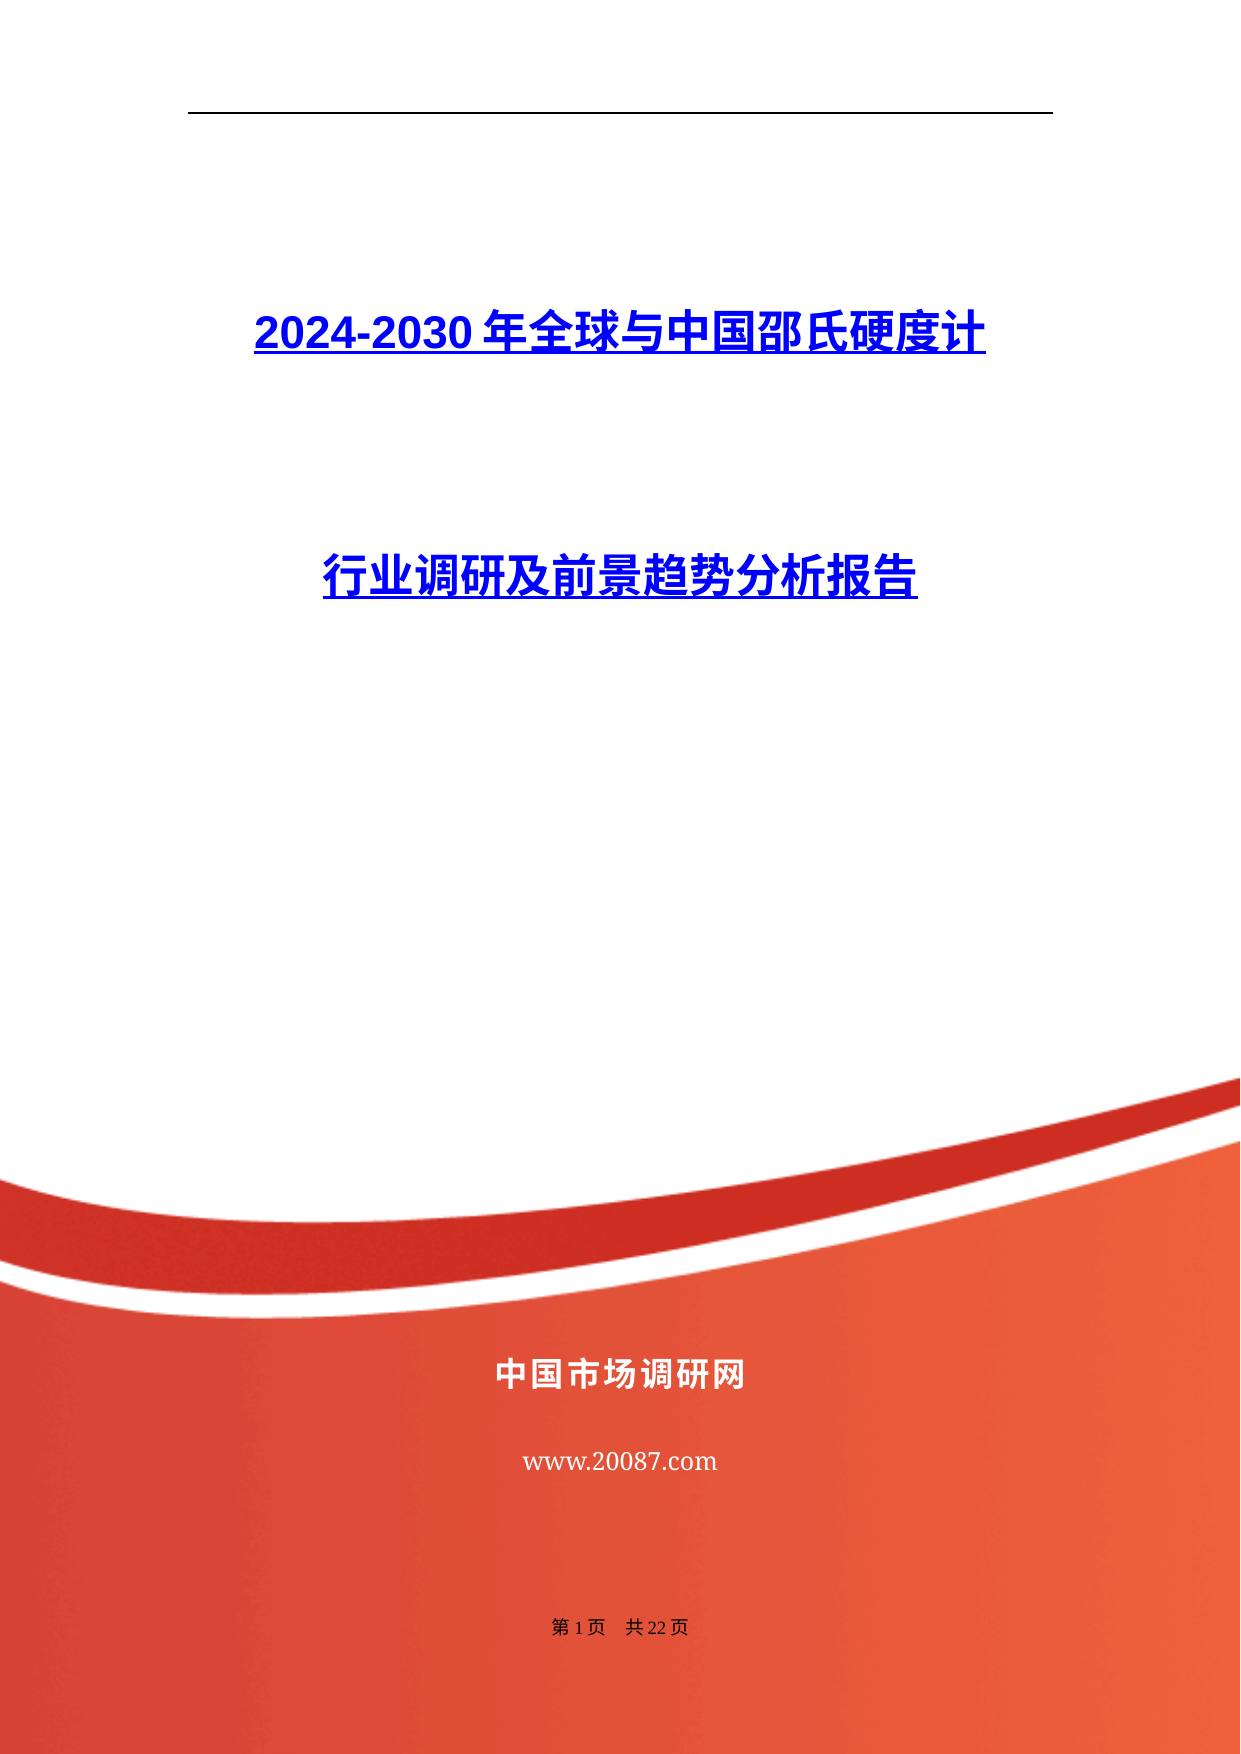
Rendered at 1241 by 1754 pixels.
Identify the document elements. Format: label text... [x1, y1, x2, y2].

table_header 2024-2030年全球与中国邵氏硬度计行业调研及前景趋势分析报告 [188, 207, 1053, 773]
picture [0, 1006, 1241, 1754]
subtitle 中国市场调研网 [187, 1339, 1053, 1404]
text www.20087.com [187, 1428, 1053, 1493]
